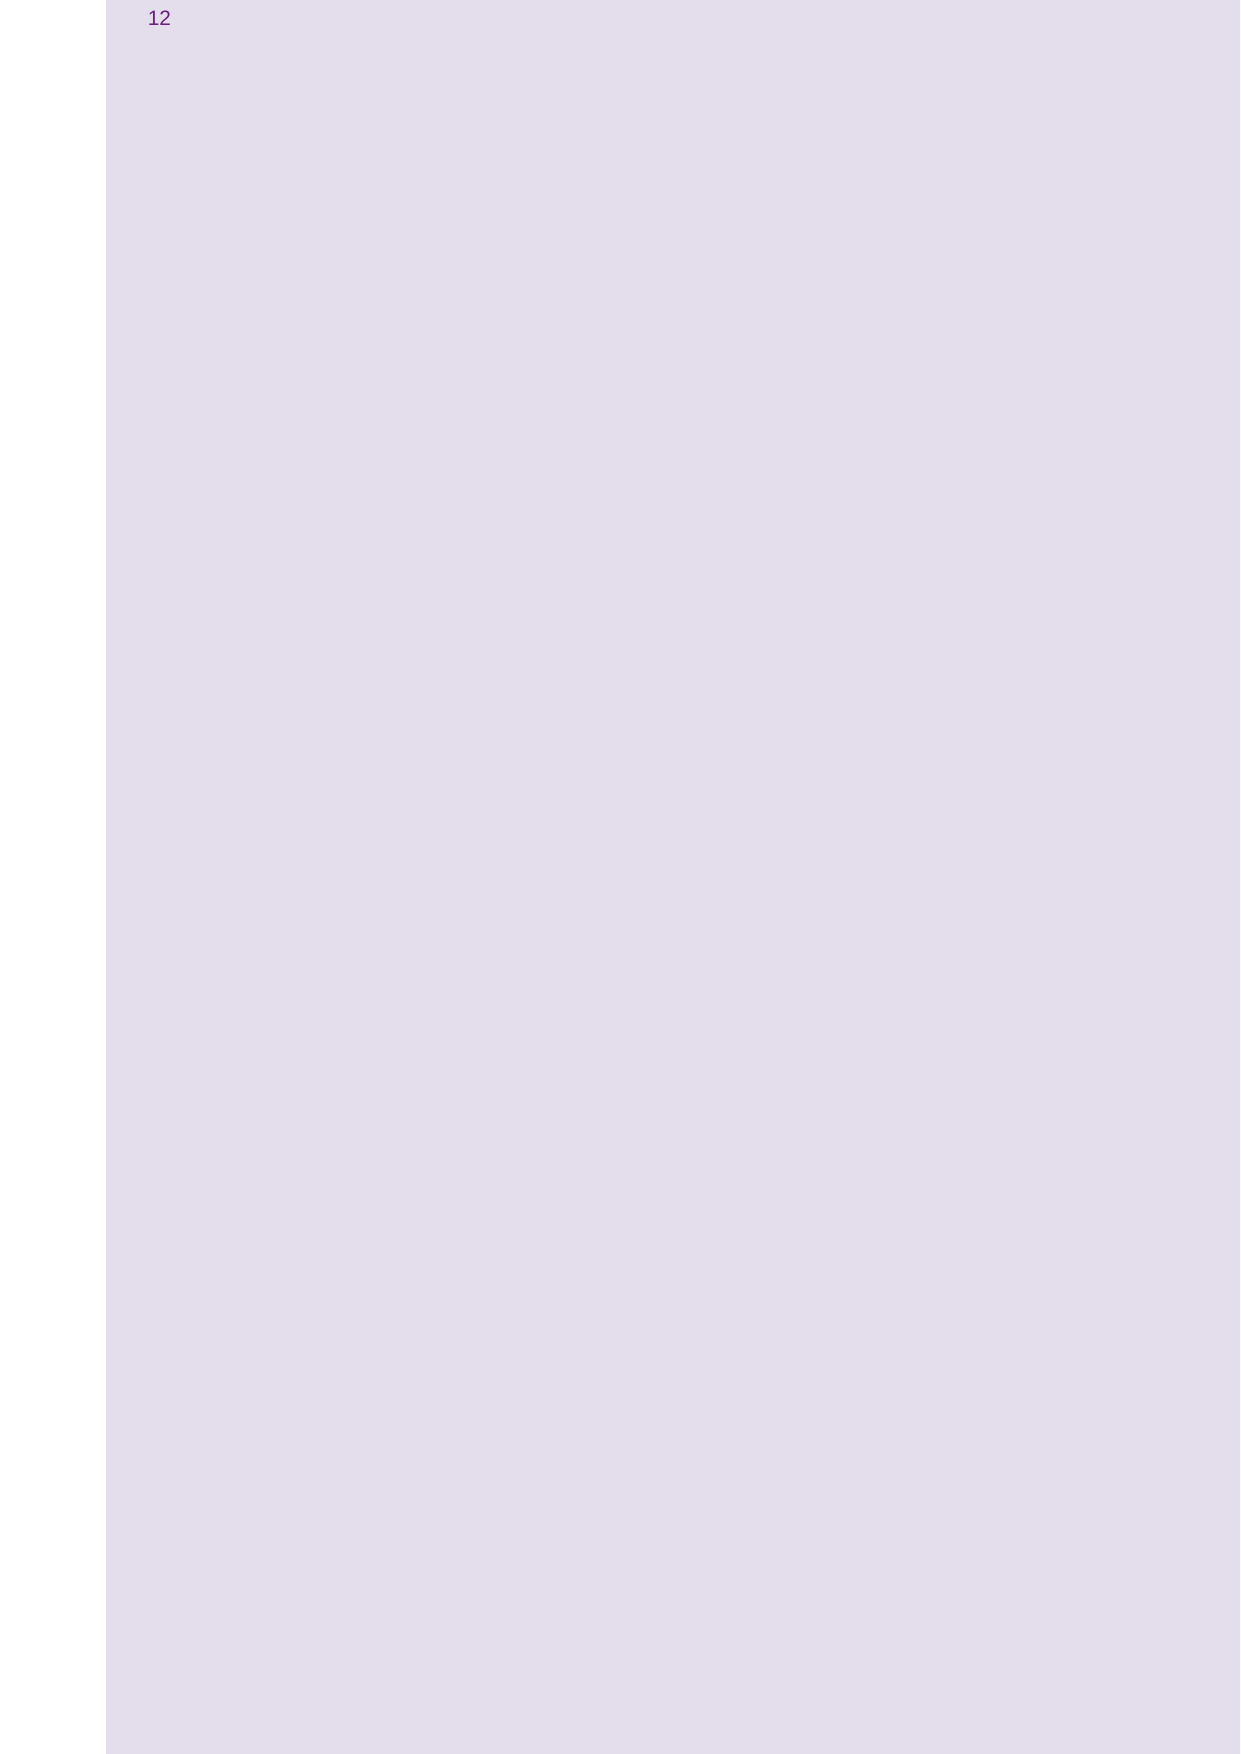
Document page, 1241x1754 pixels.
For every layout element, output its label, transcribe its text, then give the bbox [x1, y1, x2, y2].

text 12 [148, 6, 1240, 30]
